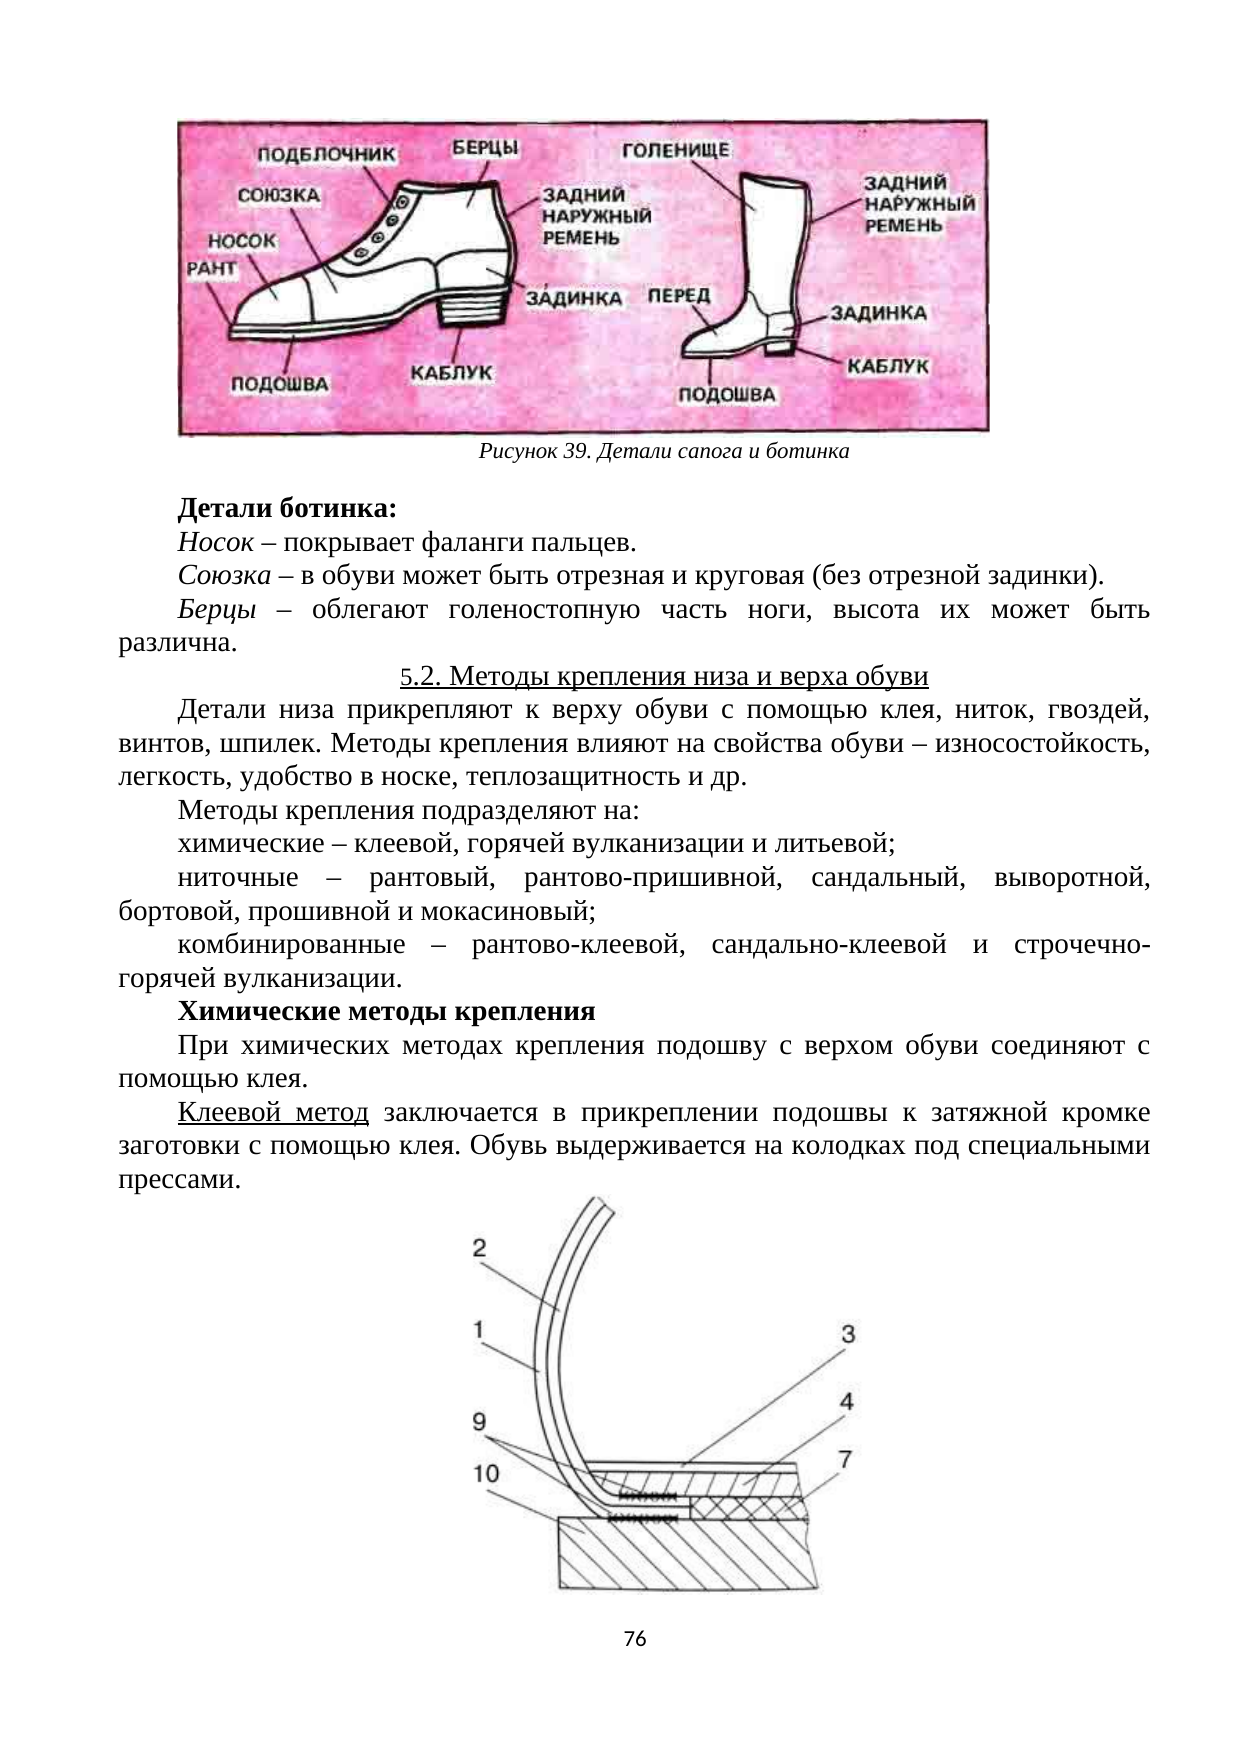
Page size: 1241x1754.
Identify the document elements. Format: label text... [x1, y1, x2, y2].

text Берцы – облегают голеностопную часть ноги, высота их может быть различна. [118, 591, 1152, 658]
text ниточные – рантовый, рантово-пришивной, сандальный, выворотной, бортовой, прошивной и мокасиновый; [118, 859, 1152, 926]
picture [461, 1194, 868, 1595]
text Союзка – в обуви может быть отрезная и круговая (без отрезной задинки). [118, 557, 1152, 591]
text Химические методы крепления [118, 993, 1152, 1027]
picture [177, 118, 990, 438]
text химические – клеевой, горячей вулканизации и литьевой; [118, 826, 1152, 859]
text Методы крепления подразделяют на: [118, 792, 1152, 826]
text комбинированные – рантово-клеевой, сандально-клеевой и строчечно-горячей вулканизации. [118, 926, 1152, 993]
text Детали низа прикрепляют к верху обуви с помощью клея, ниток, гвоздей, винтов, шпилек. Методы крепления влияют на свойства обуви – износостойкость, легкость, удобство в носке, теплозащитность и др. [118, 691, 1152, 792]
text Клеевой метод заключается в прикреплении подошвы к затяжной кромке заготовки с помощью клея. Обувь выдерживается на колодках под специальными прессами. [118, 1094, 1152, 1194]
text 5.2. Методы крепления низа и верха обуви [118, 658, 1152, 691]
text Рисунок 39. Детали сапога и ботинка [118, 437, 1152, 464]
text При химических методах крепления подошву с верхом обуви соединяют с помощью клея. [118, 1027, 1152, 1094]
text Детали ботинка: [118, 490, 1152, 524]
text Носок – покрывает фаланги пальцев. [118, 524, 1152, 557]
